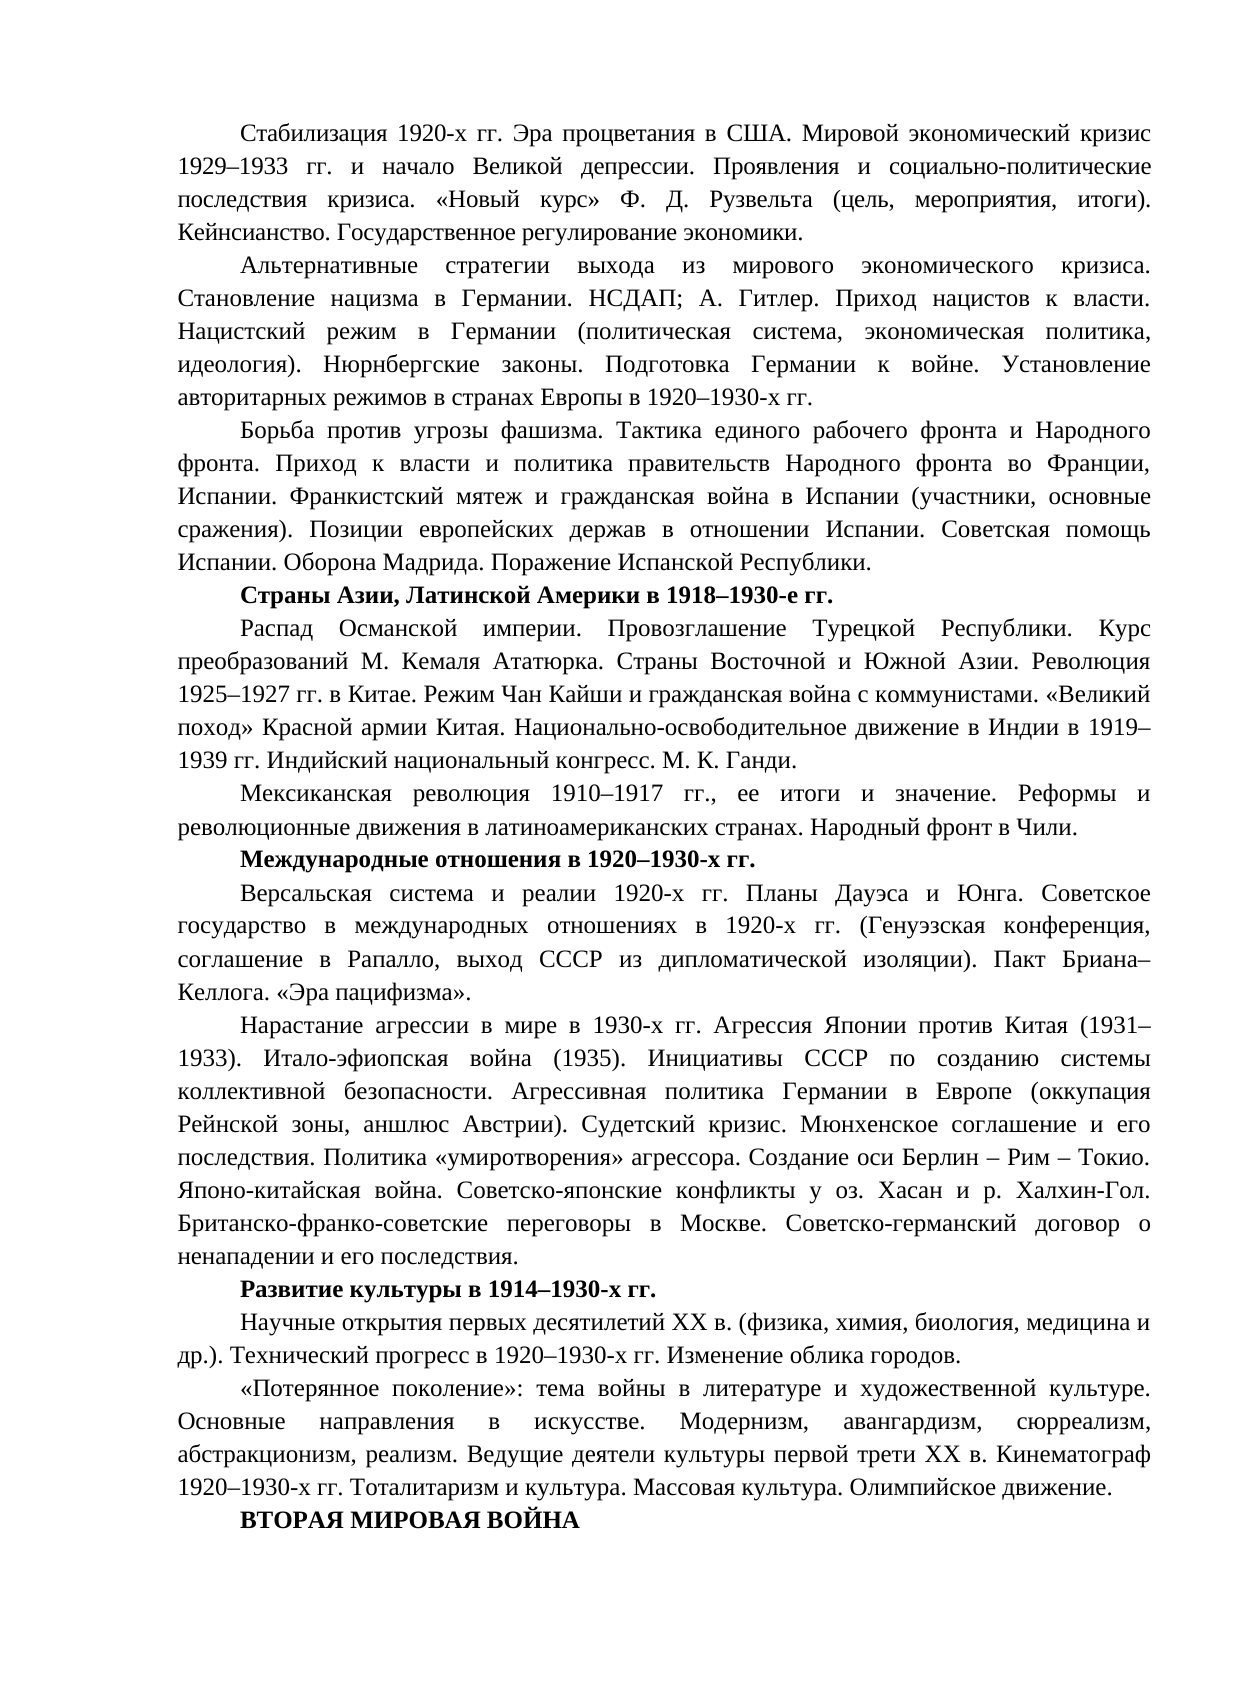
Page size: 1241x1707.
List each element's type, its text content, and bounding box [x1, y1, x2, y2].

text ВТОРАЯ МИРОВАЯ ВОЙНА [177, 1505, 1152, 1534]
text Распад Османской империи. Провозглашение Турецкой Республики. Курс преобразований М. Кемаля Ататюрка. Страны Восточной и Южной Азии. Революция 1925–1927 гг. в Китае. Режим Чан Кайши и гражданская война с коммунистами. «Великий поход» Красной армии Китая. Национально-освободительное движение в Индии в 1919–1939 гг. Индийский национальный конгресс. М. К. Ганди. [177, 613, 1152, 774]
text Нарастание агрессии в мире в 1930-х гг. Агрессия Японии против Китая (1931–1933). Итало-эфиопская война (1935). Инициативы СССР по созданию системы коллективной безопасности. Агрессивная политика Германии в Европе (оккупация Рейнской зоны, аншлюс Австрии). Судетский кризис. Мюнхенское соглашение и его последствия. Политика «умиротворения» агрессора. Создание оси Берлин – Рим – Токио. Японо-китайская война. Советско-японские конфликты у оз. Хасан и р. Халхин-Гол. Британско-франко-советские переговоры в Москве. Советско-германский договор о ненападении и его последствия. [177, 1010, 1152, 1269]
text Научные открытия первых десятилетий ХХ в. (физика, химия, биология, медицина и др.). Технический прогресс в 1920–1930-х гг. Изменение облика городов. [177, 1307, 1152, 1369]
text Мексиканская революция 1910–1917 гг., ее итоги и значение. Реформы и революционные движения в латиноамериканских странах. Народный фронт в Чили. [177, 778, 1152, 840]
text Альтернативные стратегии выхода из мирового экономического кризиса. Становление нацизма в Германии. НСДАП; А. Гитлер. Приход нацистов к власти. Нацистский режим в Германии (политическая система, экономическая политика, идеология). Нюрнбергские законы. Подготовка Германии к войне. Установление авторитарных режимов в странах Европы в 1920–1930-х гг. [177, 250, 1152, 411]
text Стабилизация 1920-х гг. Эра процветания в США. Мировой экономический кризис 1929–1933 гг. и начало Великой депрессии. Проявления и социально-политические последствия кризиса. «Новый курс» Ф. Д. Рузвельта (цель, мероприятия, итоги). Кейнсианство. Государственное регулирование экономики. [177, 118, 1152, 246]
text Страны Азии, Латинской Америки в 1918–1930-е гг. [177, 580, 1152, 609]
text Версальская система и реалии 1920-х гг. Планы Дауэса и Юнга. Советское государство в международных отношениях в 1920-х гг. (Генуэзская конференция, соглашение в Рапалло, выход СССР из дипломатической изоляции). Пакт Бриана–Келлога. «Эра пацифизма». [177, 878, 1152, 1005]
text «Потерянное поколение»: тема войны в литературе и художественной культуре. Основные направления в искусстве. Модернизм, авангардизм, сюрреализм, абстракционизм, реализм. Ведущие деятели культуры первой трети ХХ в. Кинематограф 1920–1930-х гг. Тоталитаризм и культура. Массовая культура. Олимпийское движение. [177, 1373, 1152, 1501]
text Борьба против угрозы фашизма. Тактика единого рабочего фронта и Народного фронта. Приход к власти и политика правительств Народного фронта во Франции, Испании. Франкистский мятеж и гражданская война в Испании (участники, основные сражения). Позиции европейских держав в отношении Испании. Советская помощь Испании. Оборона Мадрида. Поражение Испанской Республики. [177, 415, 1152, 576]
text Развитие культуры в 1914–1930-х гг. [177, 1274, 1152, 1303]
text Международные отношения в 1920–1930-х гг. [177, 844, 1152, 873]
